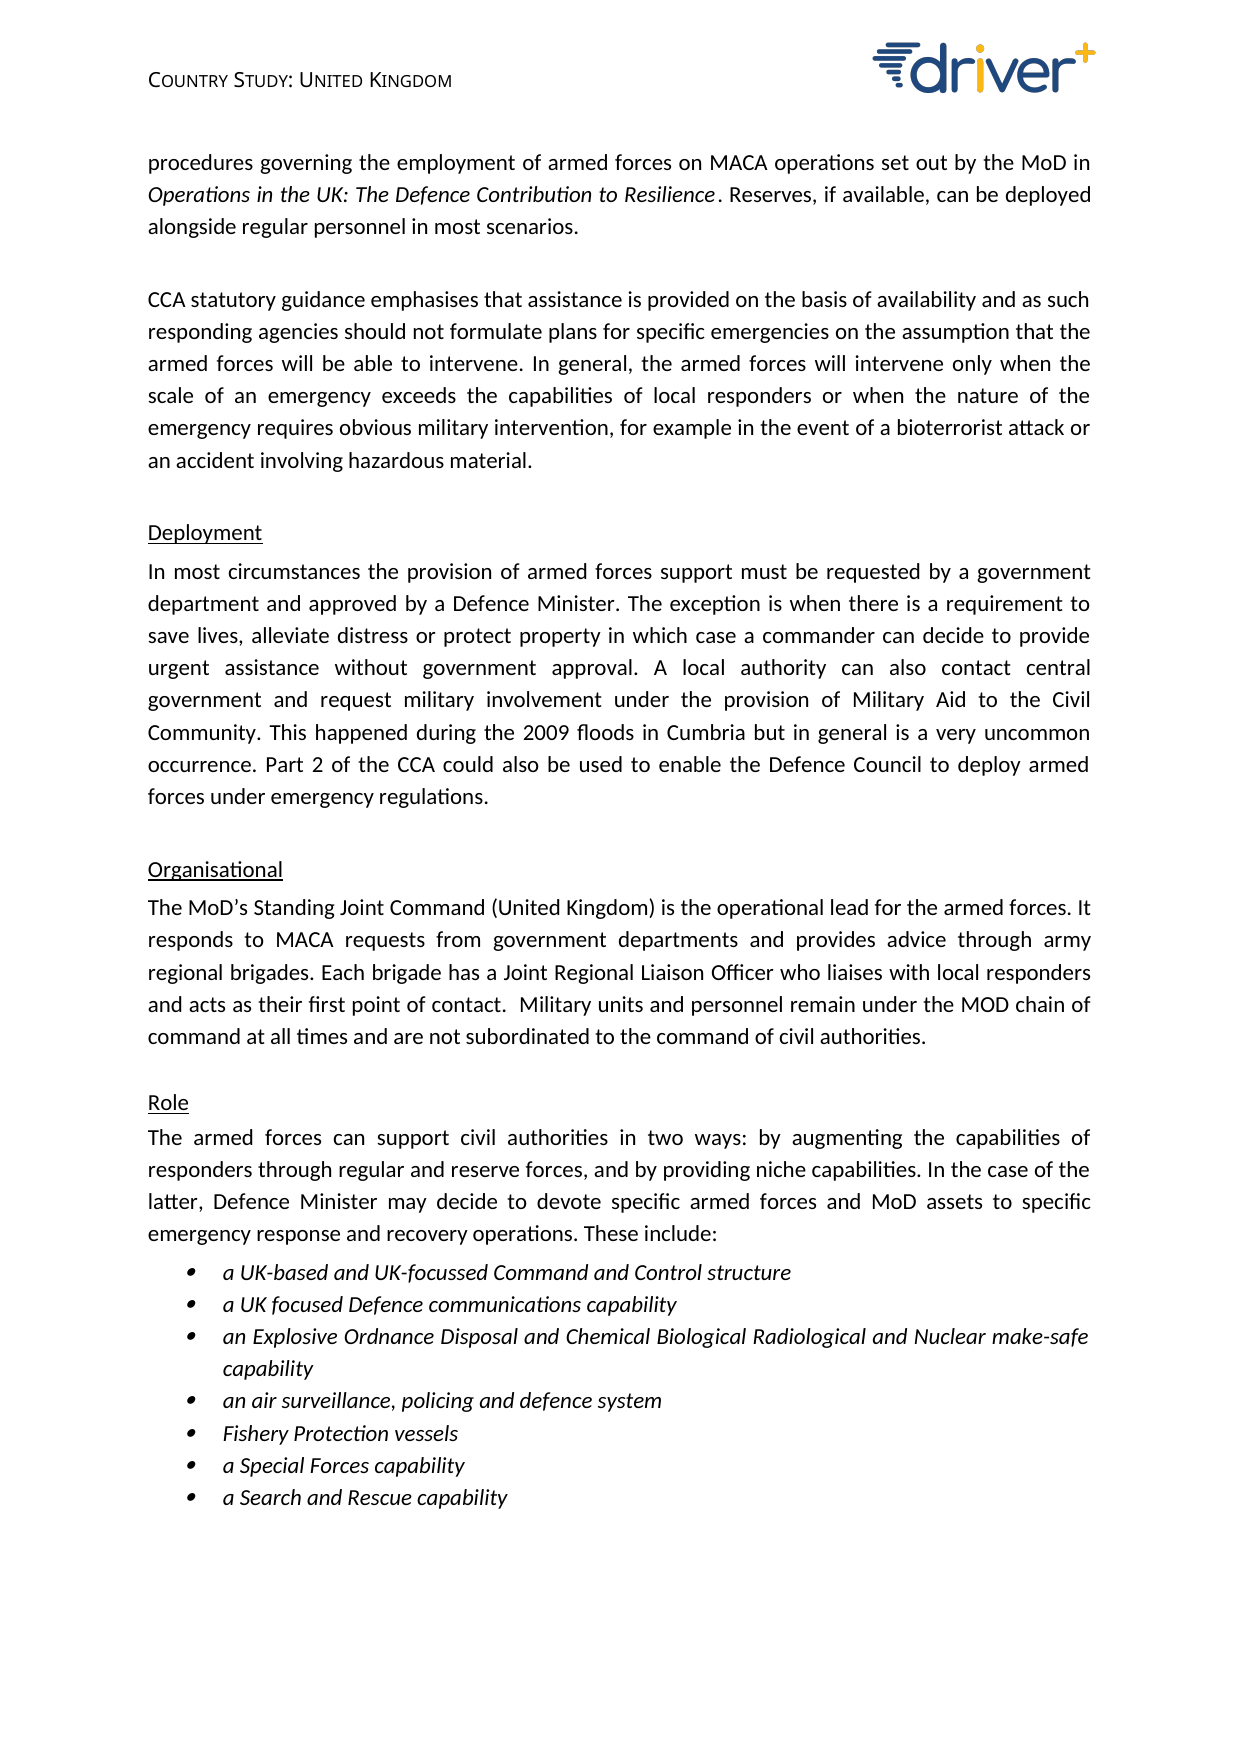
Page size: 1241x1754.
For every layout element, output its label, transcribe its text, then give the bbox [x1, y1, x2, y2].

list a UK focused Defence communications capability [185, 1290, 1092, 1318]
text The armed forces can support civil authorities in two ways: by augmenting the capabilities of responders through regular and reserve forces, and by providing niche capabilities. In the case of the latter, Defence Minister may decide to devote specific armed forces and MoD assets to specific emergency response and recovery operations. These include: [148, 1123, 1092, 1247]
text Organisational [148, 855, 1092, 883]
picture [863, 31, 1103, 102]
list an air surveillance, policing and defence system [185, 1387, 1092, 1414]
text Role [148, 1088, 1092, 1117]
list a Special Forces capability [185, 1451, 1092, 1479]
list an Explosive Ordnance Disposal and Chemical Biological Radiological and Nuclear make-safe capability [185, 1322, 1092, 1382]
list a UK-based and UK-focussed Command and Control structure [185, 1258, 1092, 1286]
text The MoD’s Standing Joint Command (United Kingdom) is the operational lead for the armed forces. It responds to MACA requests from government departments and provides advice through army regional brigades. Each brigade has a Joint Regional Liaison Officer who liaises with local responders and acts as their first point of contact. Military units and personnel remain under the MOD chain of command at all times and are not subordinated to the command of civil authorities. [148, 893, 1092, 1050]
text In most circumstances the provision of armed forces support must be requested by a government department and approved by a Defence Minister. The exception is when there is a requirement to save lives, alleviate distress or protect property in which case a commander can decide to provide urgent assistance without government approval. A local authority can also contact central government and request military involvement under the provision of Military Aid to the Civil Community. This happened during the 2009 floods in Cumbria but in general is a very uncommon occurrence. Part 2 of the CCA could also be used to enable the Defence Council to deploy armed forces under emergency regulations. [148, 557, 1092, 810]
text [148, 148, 1092, 240]
list a Search and Rescue capability [185, 1483, 1092, 1511]
text CCA statutory guidance emphasises that assistance is provided on the basis of availability and as such responding agencies should not formulate plans for specific emergencies on the assumption that the armed forces will be able to intervene. In general, the armed forces will intervene only when the scale of an emergency exceeds the capabilities of local responders or when the nature of the emergency requires obvious military intervention, for example in the event of a bioterrorist attack or an accident involving hazardous material. [148, 285, 1092, 474]
text Deployment [148, 518, 1092, 546]
list Fishery Protection vessels [185, 1419, 1092, 1447]
